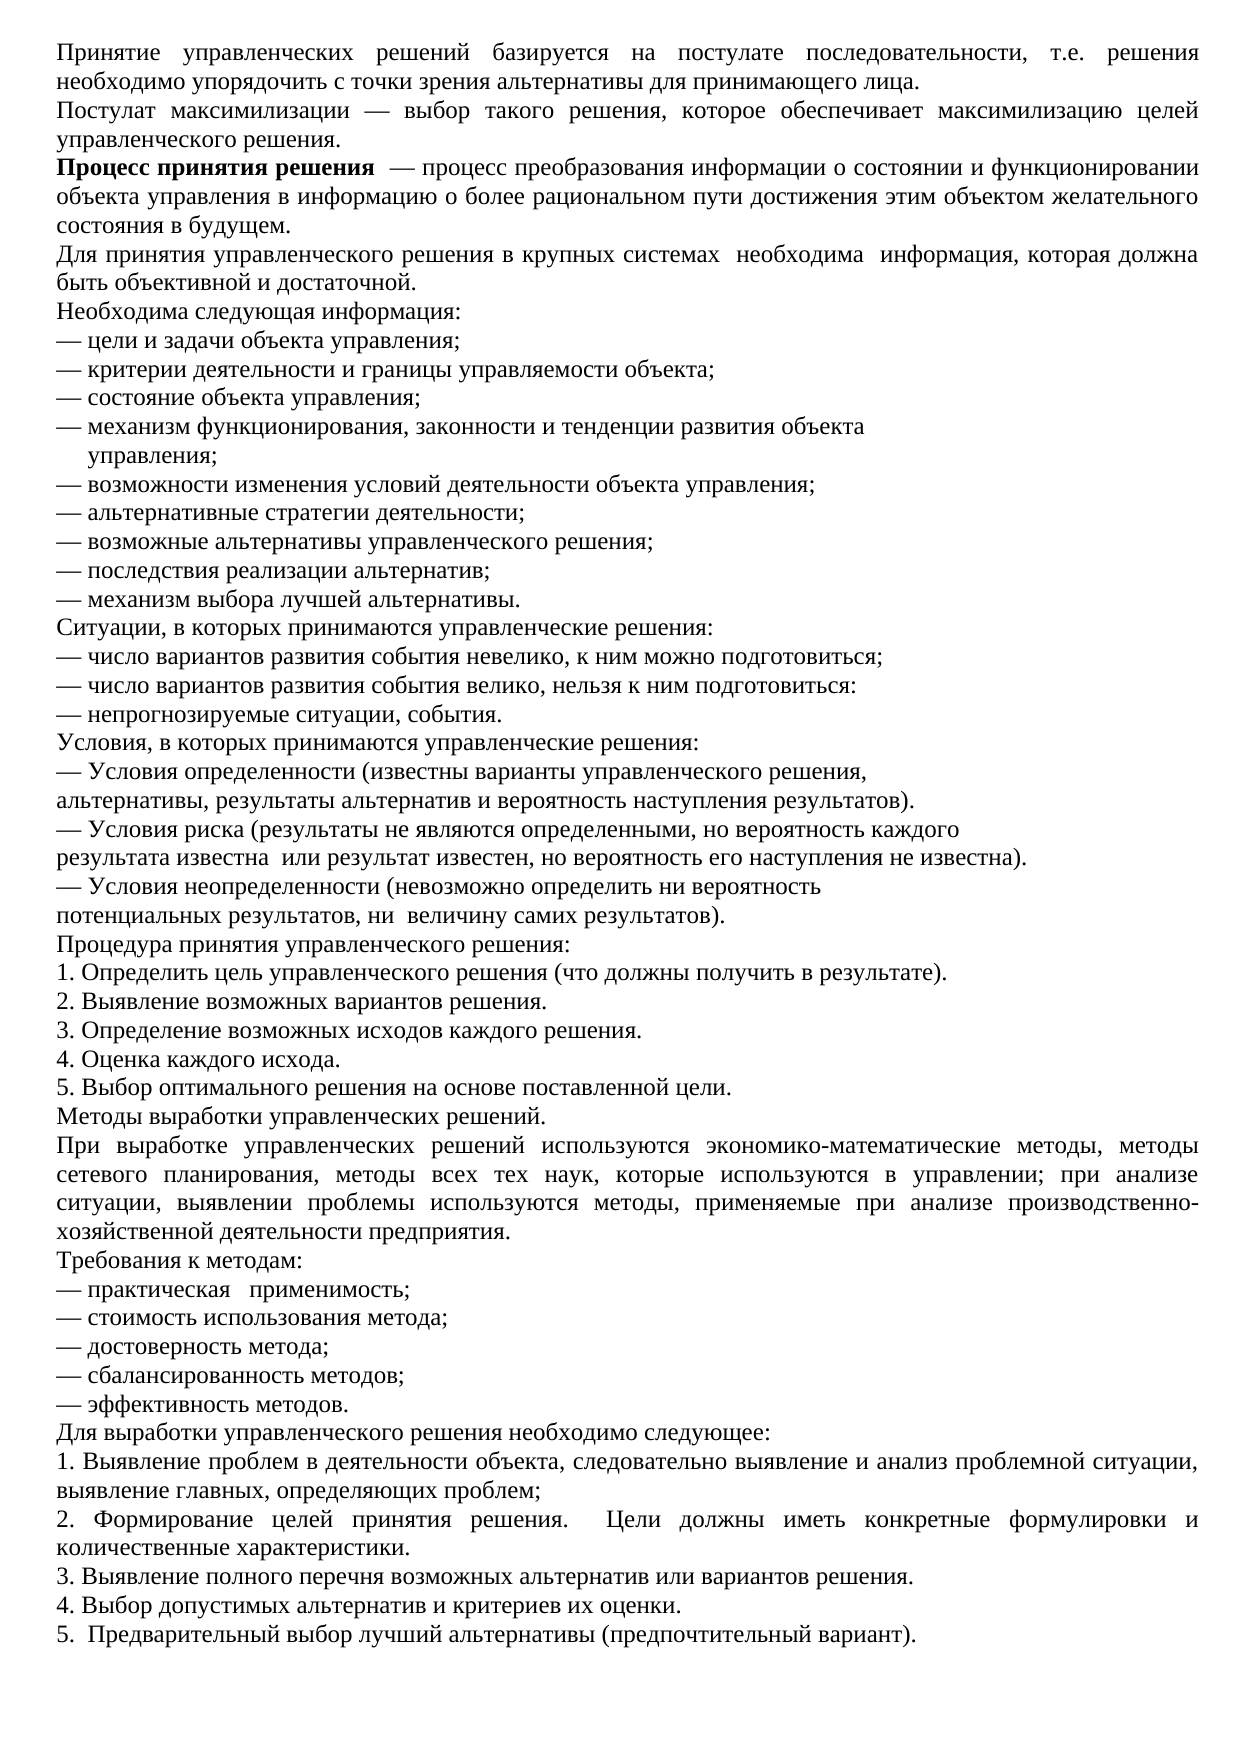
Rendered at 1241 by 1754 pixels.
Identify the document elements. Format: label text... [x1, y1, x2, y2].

text При выработке управленческих решений используются экономико-математические методы, методы сетевого планирования, методы всех тех наук, которые используются в управлении; при анализе ситуации, выявлении проблемы используются методы, применяемые при анализе производственно-хозяйственной деятельности предприятия. [56, 1130, 1200, 1245]
text Необходима следующая информация: [56, 296, 1200, 325]
text Постулат максимилизации — выбор такого решения, которое обеспечивает максимилизацию целей управленческого решения. [56, 95, 1200, 152]
text — механизм выбора лучшей альтернативы. [56, 584, 1200, 612]
text 4. Выбор допустимых альтернатив и критериев их оценки. [56, 1590, 1200, 1619]
text — стоимость использования метода; [56, 1302, 1200, 1331]
text 1. Выявление проблем в деятельности объекта, следовательно выявление и анализ проблемной ситуации, выявление главных, определяющих проблем; [56, 1446, 1200, 1504]
text Для принятия управленческого решения в крупных системах необходима информация, которая должна быть объективной и достаточной. [56, 239, 1200, 296]
text — критерии деятельности и границы управляемости объекта; [56, 354, 1200, 382]
text — механизм функционирования, законности и тенденции развития объекта [56, 411, 1200, 440]
text 3. Выявление полного перечня возможных альтернатив или вариантов решения. [56, 1561, 1200, 1590]
text — возможности изменения условий деятельности объекта управления; [56, 469, 1200, 497]
text Условия, в которых принимаются управленческие решения: [56, 727, 1200, 756]
text Процедура принятия управленческого решения: [56, 929, 1200, 957]
text — последствия реализации альтернатив; [56, 555, 1200, 584]
text — цели и задачи объекта управления; [56, 325, 1200, 354]
text — число вариантов развития события велико, нельзя к ним подготовиться: [56, 670, 1200, 699]
text 5. Выбор оптимального решения на основе поставленной цели. [56, 1072, 1200, 1101]
text — Условия риска (результаты не являются определенными, но вероятность каждого [56, 814, 1200, 842]
text Для выработки управленческого решения необходимо следующее: [56, 1417, 1200, 1446]
text Ситуации, в которых принимаются управленческие решения: [56, 612, 1200, 641]
text Процесс принятия решения — процесс преобразования информации о состоянии и функционировании объекта управления в информацию о более рациональном пути достижения этим объектом желательного состояния в будущем. [56, 152, 1200, 239]
text — практическая применимость; [56, 1274, 1200, 1302]
text 5. Предварительный выбор лучший альтернативы (предпочтительный вариант). [56, 1619, 1200, 1647]
text потенциальных результатов, ни величину самих результатов). [56, 900, 1200, 929]
text — Условия определенности (известны варианты управленческого решения, [56, 756, 1200, 785]
text — непрогнозируемые ситуации, события. [56, 699, 1200, 727]
text Принятие управленческих решений базируется на постулате последовательности, т.е. решения необходимо упорядочить с точки зрения альтернативы для принимающего лица. [56, 37, 1200, 95]
text — Условия неопределенности (невозможно определить ни вероятность [56, 871, 1200, 900]
text — возможные альтернативы управленческого решения; [56, 526, 1200, 555]
text — сбалансированность методов; [56, 1360, 1200, 1389]
text — число вариантов развития события невелико, к ним можно подготовиться; [56, 641, 1200, 670]
text управления; [56, 440, 1200, 469]
text 2. Выявление возможных вариантов решения. [56, 986, 1200, 1015]
text 3. Определение возможных исходов каждого решения. [56, 1015, 1200, 1044]
text — состояние объекта управления; [56, 382, 1200, 411]
text результата известна или результат известен, но вероятность его наступления не известна). [56, 842, 1200, 871]
text альтернативы, результаты альтернатив и вероятность наступления результатов). [56, 785, 1200, 814]
text — эффективность методов. [56, 1389, 1200, 1417]
text 4. Оценка каждого исхода. [56, 1044, 1200, 1072]
text — альтернативные стратегии деятельности; [56, 497, 1200, 526]
text 2. Формирование целей принятия решения. Цели должны иметь конкретные формулировки и количественные характеристики. [56, 1504, 1200, 1561]
text Методы выработки управленческих решений. [56, 1101, 1200, 1130]
text 1. Определить цель управленческого решения (что должны получить в результате). [56, 957, 1200, 986]
text Требования к методам: [56, 1245, 1200, 1274]
text — достоверность метода; [56, 1331, 1200, 1360]
